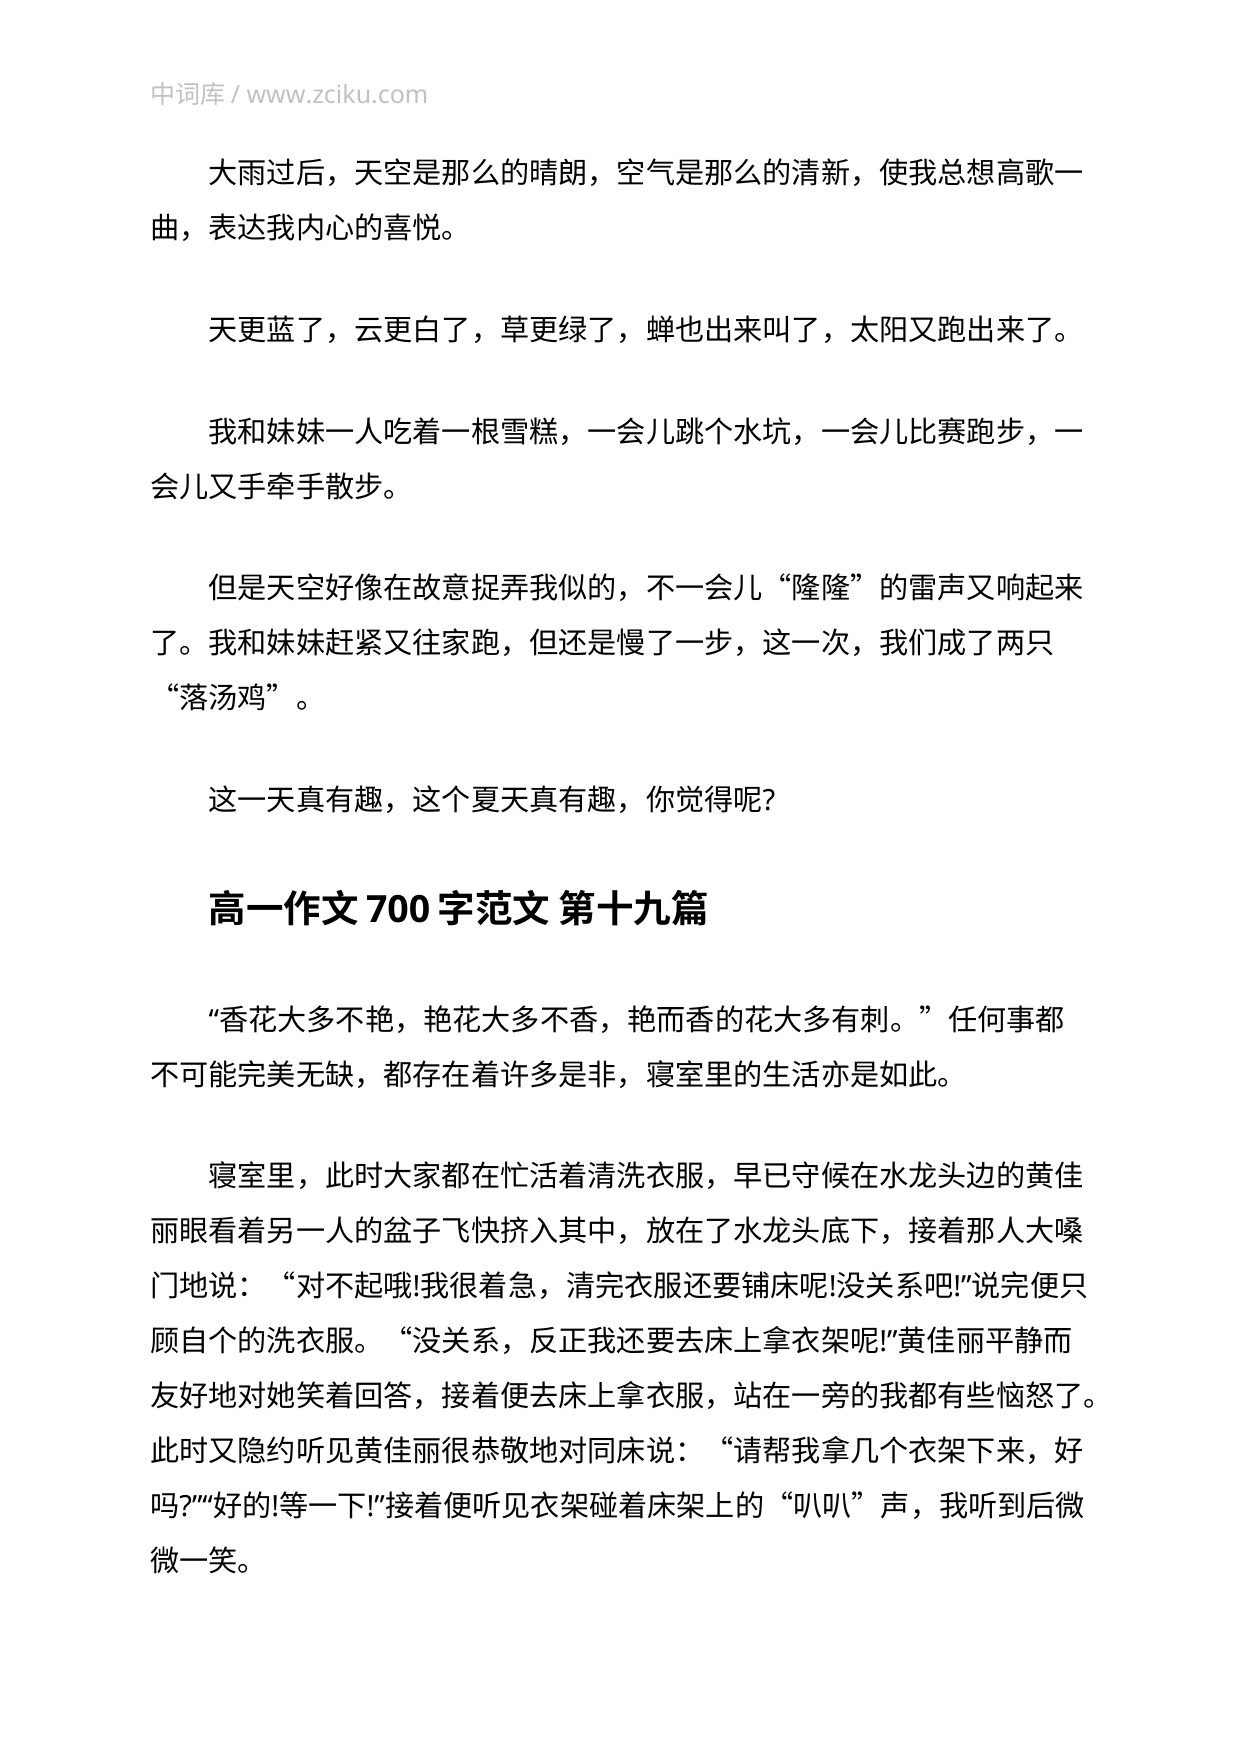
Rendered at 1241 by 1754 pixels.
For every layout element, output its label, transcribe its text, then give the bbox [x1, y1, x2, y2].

text 我和妹妹一人吃着一根雪糕，一会儿跳个水坑，一会儿比赛跑步，一会儿又手牵手散步。 [150, 408, 1090, 506]
text 高一作文700字范文 第十九篇 [150, 879, 1090, 933]
text 这一天真有趣，这个夏天真有趣，你觉得呢? [150, 777, 1090, 819]
text “香花大多不艳，艳花大多不香，艳而香的花大多有刺。”任何事都不可能完美无缺，都存在着许多是非，寝室里的生活亦是如此。 [150, 996, 1090, 1093]
text 天更蓝了，云更白了，草更绿了，蝉也出来叫了，太阳又跑出来了。 [150, 307, 1090, 349]
text 大雨过后，天空是那么的晴朗，空气是那么的清新，使我总想高歌一曲，表达我内心的喜悦。 [150, 150, 1090, 247]
text 寝室里，此时大家都在忙活着清洗衣服，早已守候在水龙头边的黄佳丽眼看着另一人的盆子飞快挤入其中，放在了水龙头底下，接着那人大嗓门地说：“对不起哦!我很着急，清完衣服还要铺床呢!没关系吧!”说完便只顾自个的洗衣服。“没关系，反正我还要去床上拿衣架呢!”黄佳丽平静而友好地对她笑着回答，接着便去床上拿衣服，站在一旁的我都有些恼怒了。此时又隐约听见黄佳丽很恭敬地对同床说：“请帮我拿几个衣架下来，好吗?”“好的!等一下!”接着便听见衣架碰着床架上的“叭叭”声，我听到后微微一笑。 [150, 1153, 1090, 1580]
text 但是天空好像在故意捉弄我似的，不一会儿“隆隆”的雷声又响起来了。我和妹妹赶紧又往家跑，但还是慢了一步，这一次，我们成了两只“落汤鸡”。 [150, 565, 1090, 717]
